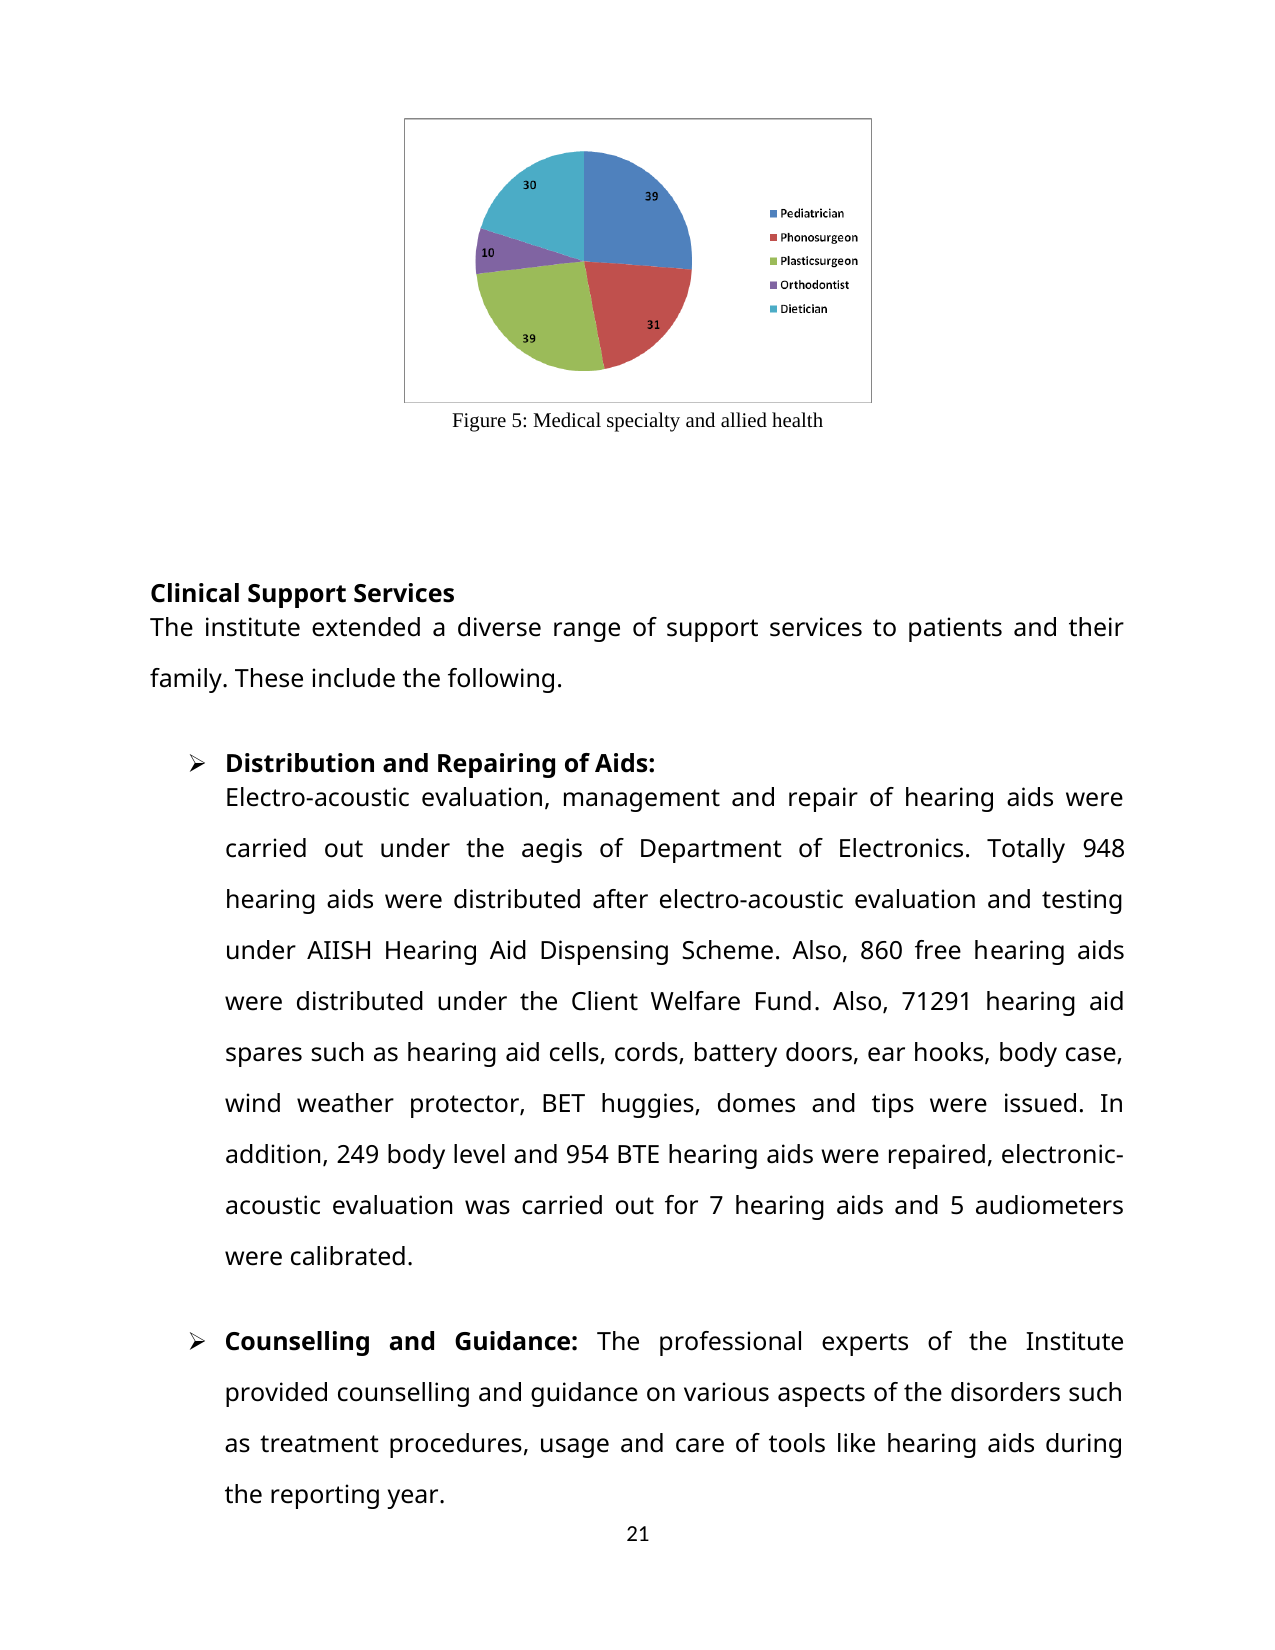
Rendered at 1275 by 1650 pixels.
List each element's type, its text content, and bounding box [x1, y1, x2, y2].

list Distribution and Repairing of Aids: [187, 746, 1125, 779]
picture [403, 118, 872, 403]
list Electro-acoustic evaluation, management and repair of hearing aids were carried out under the aegis of Department of Electronics. Totally 948 hearing aids were distributed after electro-acoustic evaluation and testing under AIISH Hearing Aid Dispensing Scheme. Also, 860 free hearing aids were distributed under the Client Welfare Fund. Also, 71291 hearing aid spares such as hearing aid cells, cords, battery doors, ear hooks, body case, wind weather protector, BET huggies, domes and tips were issued. In addition, 249 body level and 954 BTE hearing aids were repaired, electronic-acoustic evaluation was carried out for 7 hearing aids and 5 audiometers were calibrated. [225, 779, 1125, 1273]
text The institute extended a diverse range of support services to patients and their family. These include the following. [150, 609, 1125, 694]
text Clinical Support Services [150, 575, 1125, 609]
text Figure 5: Medical specialty and allied health [150, 407, 1125, 432]
list Counselling and Guidance: The professional experts of the Institute provided counselling and guidance on various aspects of the disorders such as treatment procedures, usage and care of tools like hearing aids during the reporting year. [187, 1324, 1125, 1511]
